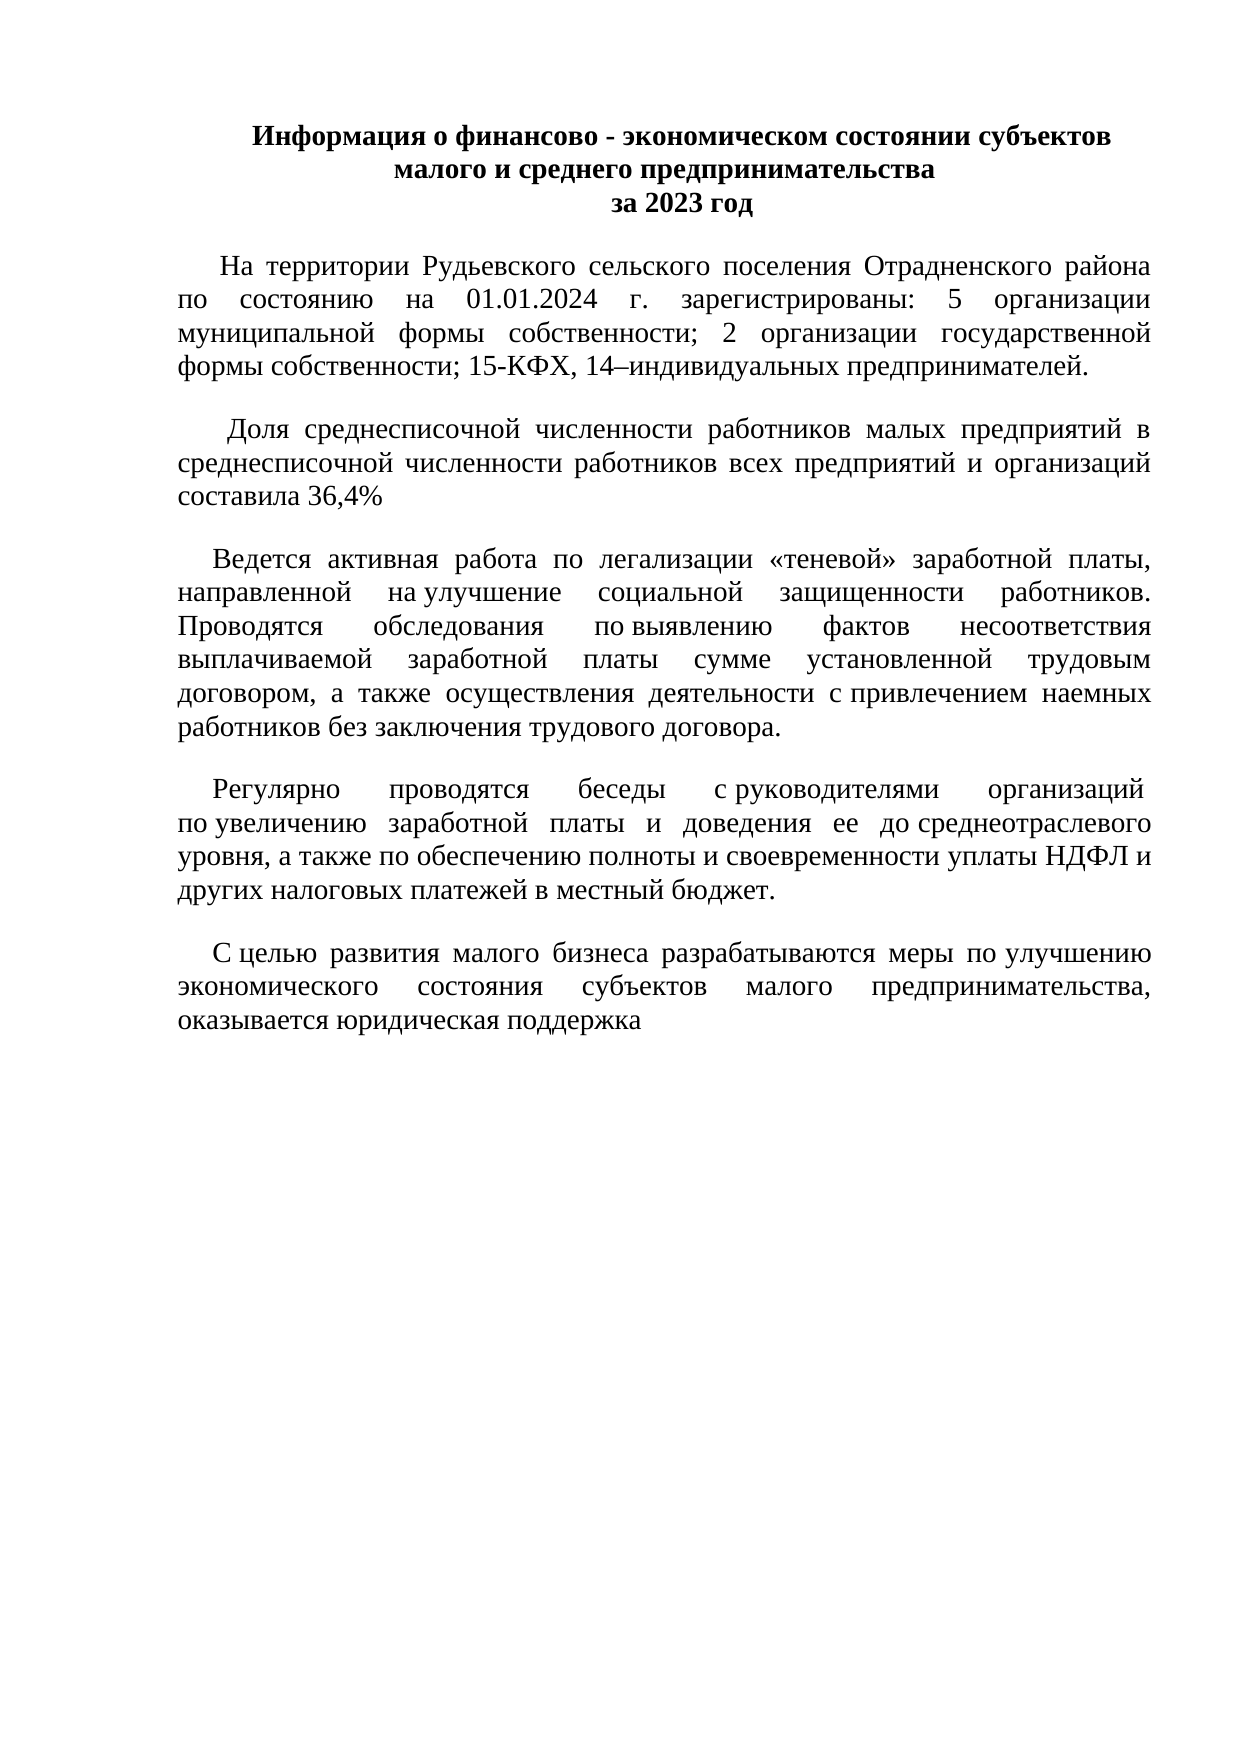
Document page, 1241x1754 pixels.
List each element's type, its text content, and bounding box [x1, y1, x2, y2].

text Информация о финансово - экономическом состоянии субъектов малого и среднего предпринимательства [177, 118, 1152, 185]
text Регулярно проводятся беседы с руководителями организаций по увеличению заработной платы и доведения ее до среднеотраслевого уровня, а также по обеспечению полноты и своевременности уплаты НДФЛ и других налоговых платежей в местный бюджет. [177, 771, 1152, 906]
text Доля среднесписочной численности работников малых предприятий в среднесписочной численности работников всех предприятий и организаций составила 36,4% [177, 411, 1152, 512]
text С целью развития малого бизнеса разрабатываются меры по улучшению экономического состояния субъектов малого предпринимательства, оказывается юридическая поддержка [177, 935, 1152, 1035]
text Ведется активная работа по легализации «теневой» заработной платы, направленной на улучшение социальной защищенности работников. Проводятся обследования по выявлению фактов несоответствия выплачиваемой заработной платы сумме установленной трудовым договором, а также осуществления деятельности с привлечением наемных работников без заключения трудового договора. [177, 541, 1152, 742]
text за 2023 год [177, 185, 1152, 219]
text На территории Рудьевского сельского поселения Отрадненского района по состоянию на 01.01.2024 г. зарегистрированы: 5 организации муниципальной формы собственности; 2 организации государственной формы собственности; 15-КФХ, 14–индивидуальных предпринимателей. [177, 248, 1152, 382]
